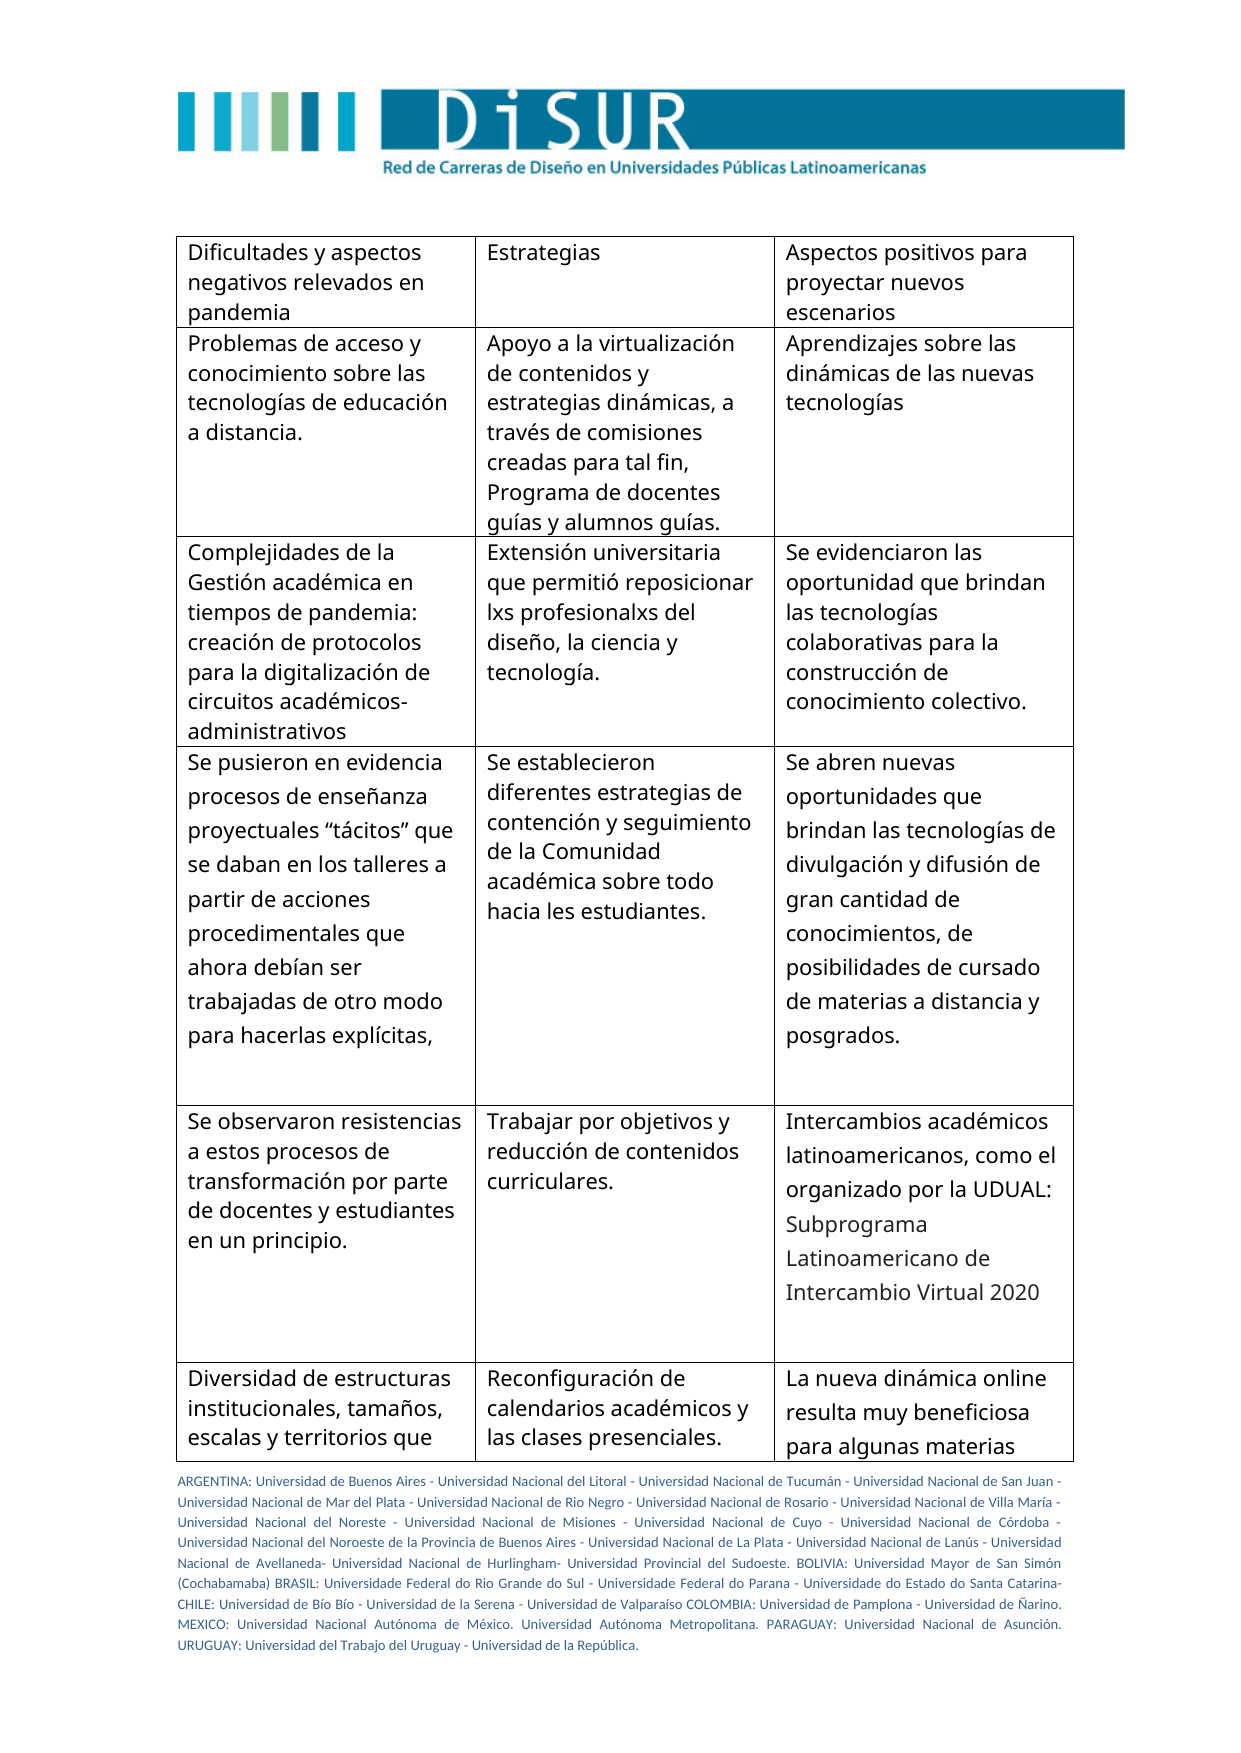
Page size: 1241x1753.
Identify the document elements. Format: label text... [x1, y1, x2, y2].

table_header Aspectos positivos para proyectar nuevos escenarios [775, 237, 1073, 327]
picture [177, 73, 1125, 193]
table_cell Problemas de acceso y conocimiento sobre las tecnologías de educación a distancia. [177, 328, 475, 536]
table_cell Se observaron resistencias a estos procesos de transformación por parte de docentes y estudiantes en un principio. [177, 1106, 475, 1362]
table_cell Diversidad de estructuras institucionales, tamaños, escalas y territorios que proponen diferentes formas de trabajar en este contexto [177, 1363, 475, 1461]
table_cell Se establecieron diferentes estrategias de contención y seguimiento de la Comunidad académica sobre todo hacia les estudiantes. [476, 747, 774, 1105]
table_header Dificultades y aspectos negativos relevados en pandemia [177, 237, 475, 327]
table_cell Se pusieron en evidencia procesos de enseñanza proyectuales “tácitos” que se daban en los talleres a partir de acciones procedimentales que ahora debían ser trabajadas de otro modo para hacerlas explícitas, [177, 747, 475, 1105]
table_header Estrategias [476, 237, 774, 327]
table_cell Intercambios académicos latinoamericanos, como el organizado por la UDUAL: Subprograma Latinoamericano de Intercambio Virtual 2020 [775, 1106, 1073, 1362]
table_cell Complejidades de la Gestión académica en tiempos de pandemia: creación de protocolos para la digitalización de circuitos académicos-administrativos [177, 537, 475, 746]
table_cell Se evidenciaron las oportunidad que brindan las tecnologías colaborativas para la construcción de conocimiento colectivo. [775, 537, 1073, 746]
table_cell Trabajar por objetivos y reducción de contenidos curriculares. [476, 1106, 774, 1362]
table_cell Reconfiguración de calendarios académicos y las clases presenciales. [476, 1363, 774, 1461]
table_cell Apoyo a la virtualización de contenidos y estrategias dinámicas, a través de comisiones creadas para tal fin, Programa de docentes guías y alumnos guías. [476, 328, 774, 536]
table_cell Aprendizajes sobre las dinámicas de las nuevas tecnologías [775, 328, 1073, 536]
table_cell Se abren nuevas oportunidades que brindan las tecnologías de divulgación y difusión de gran cantidad de conocimientos, de posibilidades de cursado de materias a distancia y posgrados. [775, 747, 1073, 1105]
table_cell Extensión universitaria que permitió reposicionar lxs profesionalxs del diseño, la ciencia y tecnología. [476, 537, 774, 746]
